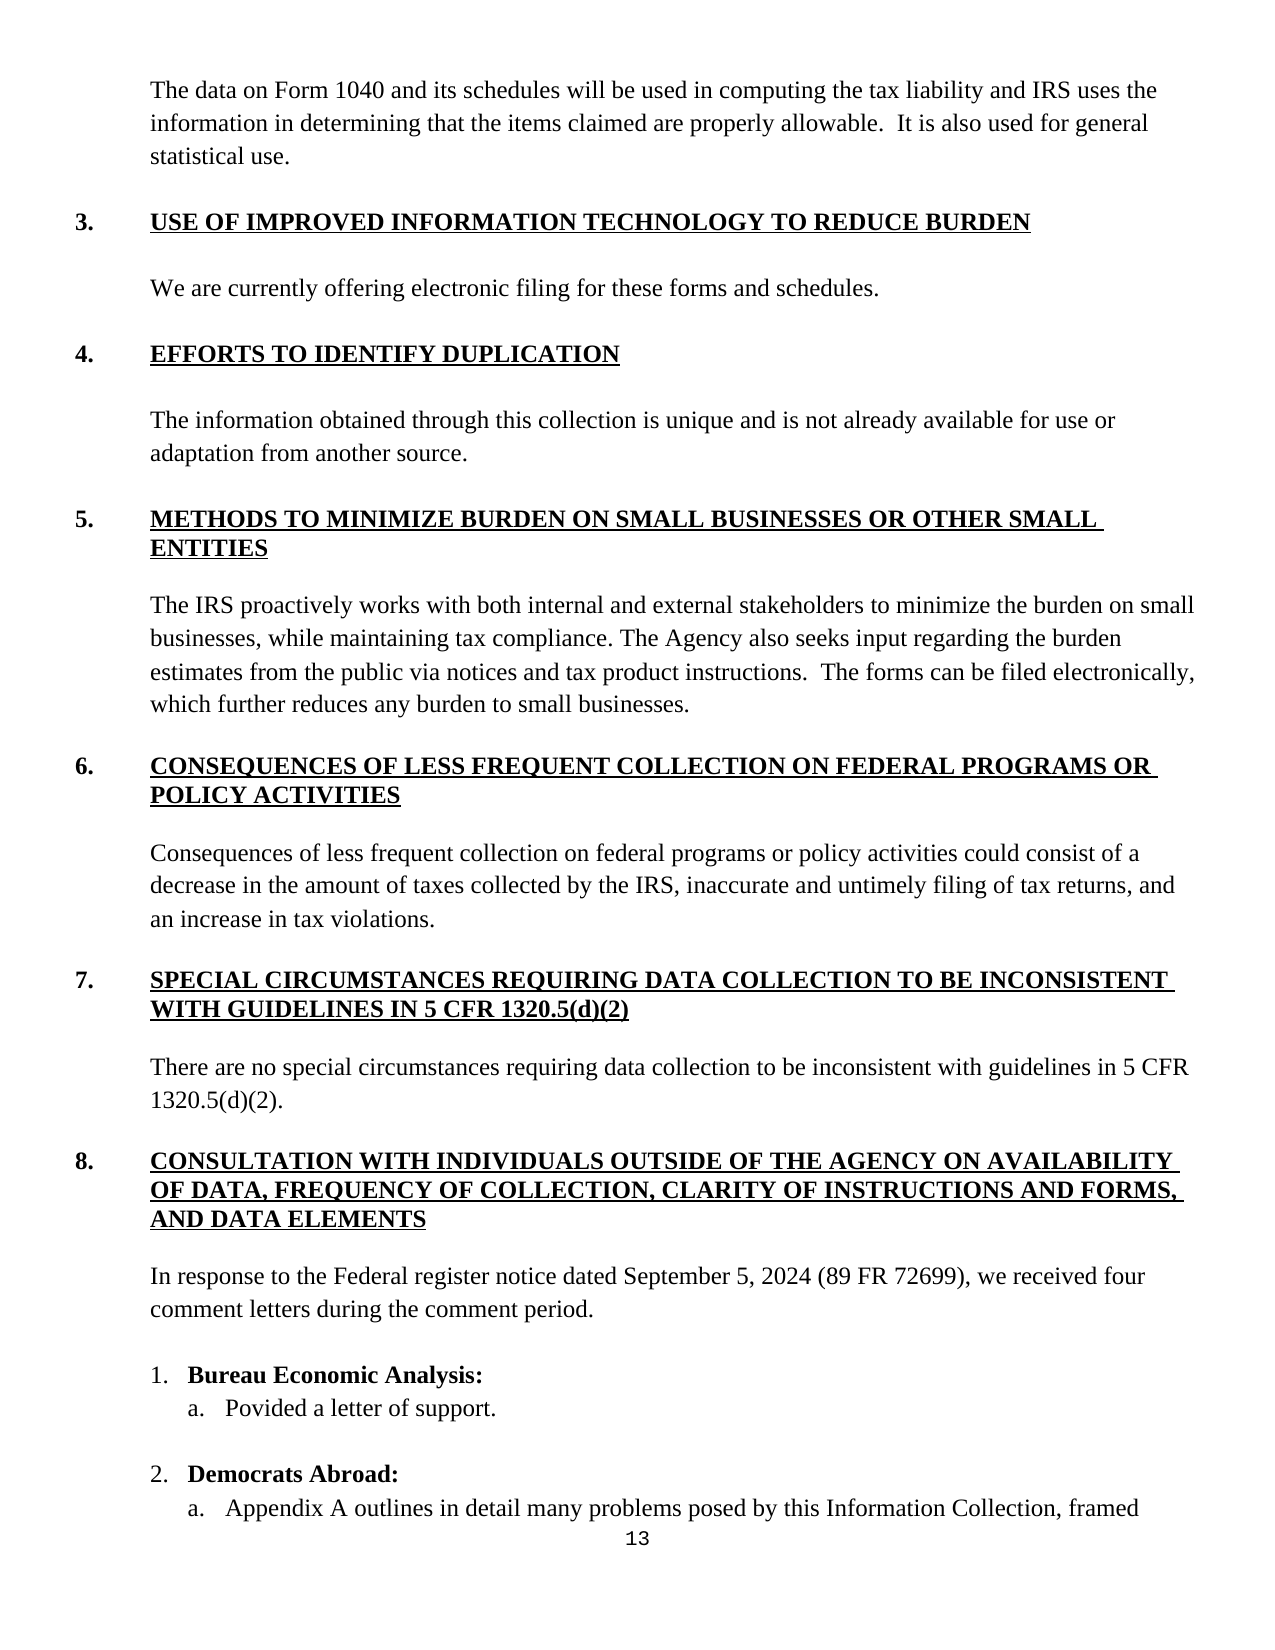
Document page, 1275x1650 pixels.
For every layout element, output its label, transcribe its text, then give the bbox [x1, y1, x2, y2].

text 4. EFFORTS TO IDENTIFY DUPLICATION [75, 339, 1200, 368]
text The data on Form 1040 and its schedules will be used in computing the tax liability and IRS uses the information in determining that the items claimed are properly allowable. It is also used for general statistical use. [150, 75, 1200, 170]
list Povided a letter of support. [187, 1393, 1200, 1422]
text 7. SPECIAL CIRCUMSTANCES REQUIRING DATA COLLECTION TO BE INCONSISTENT WITH GUIDELINES IN 5 CFR 1320.5(d)(2) [75, 965, 1200, 1023]
text We are currently offering electronic filing for these forms and schedules. [150, 273, 1200, 302]
text 6. CONSEQUENCES OF LESS FREQUENT COLLECTION ON FEDERAL PROGRAMS OR POLICY ACTIVITIES [75, 751, 1200, 809]
text 5. METHODS TO MINIMIZE BURDEN ON SMALL BUSINESSES OR OTHER SMALL ENTITIES [75, 504, 1200, 562]
text In response to the Federal register notice dated September 5, 2024 (89 FR 72699), we received four comment letters during the comment period. [150, 1261, 1200, 1323]
text There are no special circumstances requiring data collection to be inconsistent with guidelines in 5 CFR 1320.5(d)(2). [150, 1052, 1200, 1113]
text Consequences of less frequent collection on federal programs or policy activities could consist of a decrease in the amount of taxes collected by the IRS, inaccurate and untimely filing of tax returns, and an increase in tax violations. [150, 838, 1200, 932]
text The IRS proactively works with both internal and external stakeholders to minimize the burden on small businesses, while maintaining tax compliance. The Agency also seeks input regarding the burden estimates from the public via notices and tax product instructions. The forms can be filed electronically, which further reduces any burden to small businesses. [150, 591, 1200, 718]
text The information obtained through this collection is unique and is not already available for use or adaptation from another source. [150, 405, 1200, 467]
text 8. CONSULTATION WITH INDIVIDUALS OUTSIDE OF THE AGENCY ON AVAILABILITY OF DATA, FREQUENCY OF COLLECTION, CLARITY OF INSTRUCTIONS AND FORMS, AND DATA ELEMENTS [75, 1146, 1200, 1233]
list Appendix A outlines in detail many problems posed by this Information Collection, framed [187, 1493, 1200, 1521]
list Democrats Abroad: [150, 1459, 1200, 1488]
list Bureau Economic Analysis: [150, 1361, 1200, 1389]
text 3. USE OF IMPROVED INFORMATION TECHNOLOGY TO REDUCE BURDEN [75, 207, 1200, 236]
